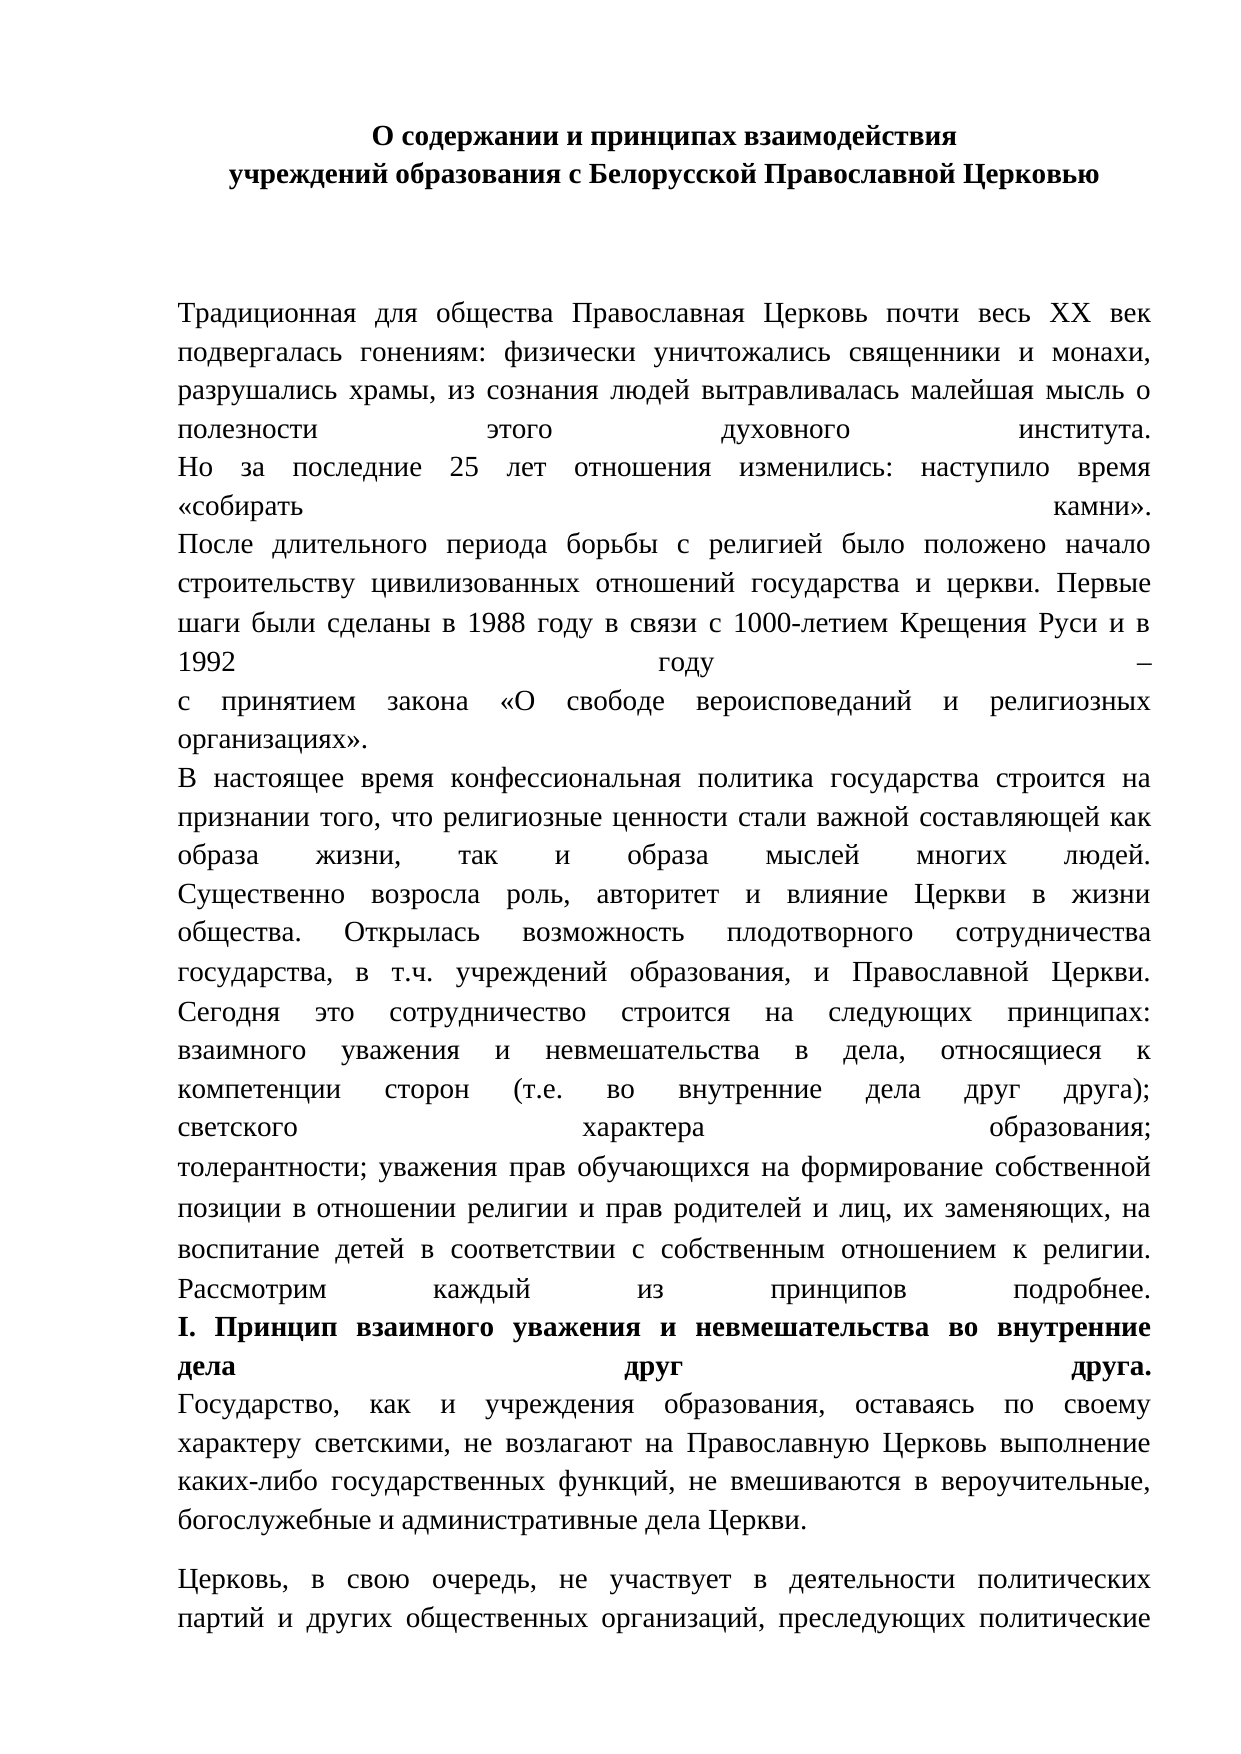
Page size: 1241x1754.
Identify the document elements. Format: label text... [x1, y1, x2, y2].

text О содержании и принципах взаимодействия учреждений образования с Белорусской Православной Церковью [177, 118, 1152, 190]
text Традиционная для общества Православная Церковь почти весь XX век подвергалась гонениям: физически уничтожались священники и монахи, разрушались храмы, из сознания людей вытравливалась малейшая мысль о полезности этого духовного института. Но за последние 25 лет отношения изменились: наступило время «собирать камни». После длительного периода борьбы с религией было положено начало строительству цивилизованных отношений государства и церкви. Первые шаги были сделаны в 1988 году в связи с 1000-летием Крещения Руси и в 1992 году – с принятием закона «О свободе вероисповеданий и религиозных организациях». В настоящее время конфессиональная политика государства строится на признании того, что религиозные ценности стали важной составляющей как образа жизни, так и образа мыслей многих людей. Существенно возросла роль, авторитет и влияние Церкви в жизни общества. Открылась возможность плодотворного сотрудничества государства, в т.ч. учреждений образования, и Православной Церкви. Сегодня это сотрудничество строится на следующих принципах: взаимного уважения и невмешательства в дела, относящиеся к компетенции сторон (т.е. во внутренние дела друг друга); светского характера образования; толерантности; уважения прав обучающихся на формирование собственной позиции в отношении религии и прав родителей и лиц, их заменяющих, на воспитание детей в соответствии с собственным отношением к религии. Рассмотрим каждый из принципов подробнее. I. Принцип взаимного уважения и невмешательства во внутренние дела друг друга. Государство, как и учреждения образования, оставаясь по своему характеру светскими, не возлагают на Православную Церковь выполнение каких-либо государственных функций, не вмешиваются в вероучительные, богослужебные и административные дела Церкви. [177, 216, 1152, 1536]
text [177, 1561, 1152, 1633]
